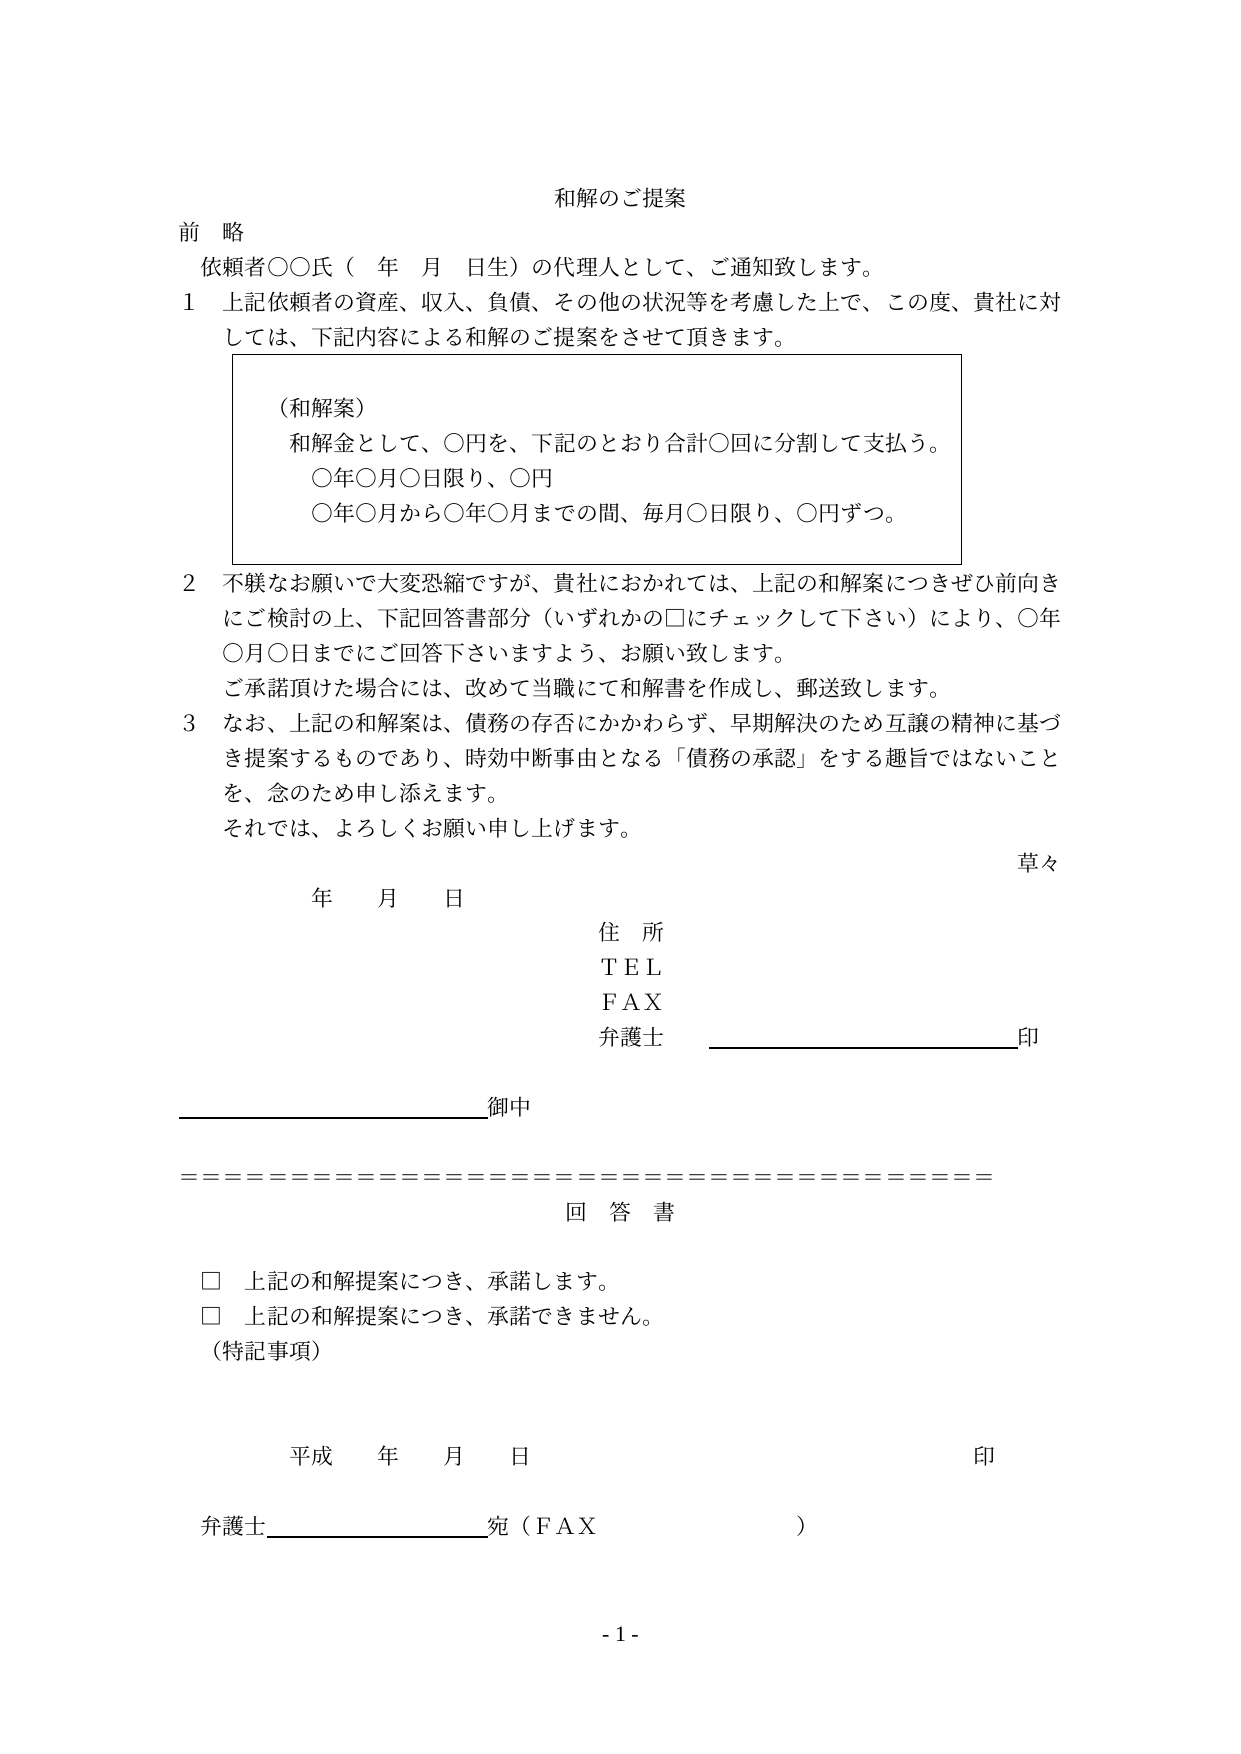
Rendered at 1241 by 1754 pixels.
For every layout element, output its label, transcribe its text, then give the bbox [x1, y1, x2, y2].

text ２ 不躾なお願いで大変恐縮ですが、貴社におかれては、上記の和解案につきぜひ前向きにご検討の上、下記回答書部分（いずれかの□にチェックして下さい）により、○年○月○日までにご回答下さいますよう、お願い致します。 [178, 565, 1062, 670]
text ＦＡＸ [577, 984, 1062, 1019]
text 前 略 [178, 214, 1062, 249]
text 住 所 [577, 914, 1062, 949]
text 弁護士 印 [577, 1019, 1062, 1053]
text 年 月 日 [178, 879, 1062, 914]
text １ 上記依頼者の資産、収入、負債、その他の状況等を考慮した上で、この度、貴社に対しては、下記内容による和解のご提案をさせて頂きます。 [178, 284, 1062, 353]
text 依頼者○○氏（ 年 月 日生）の代理人として、ご通知致します。 [178, 249, 1062, 284]
text 回 答 書 [178, 1193, 1062, 1228]
text 草々 [178, 844, 1062, 879]
text 御中 [178, 1088, 1062, 1123]
text ３ なお、上記の和解案は、債務の存否にかかわらず、早期解決のため互譲の精神に基づき提案するものであり、時効中断事由となる「債務の承認」をする趣旨ではないことを、念のため申し添えます。 [178, 704, 1062, 809]
text □ 上記の和解提案につき、承諾します。 [178, 1263, 1062, 1298]
text 和解のご提案 [178, 179, 1062, 214]
text ＝＝＝＝＝＝＝＝＝＝＝＝＝＝＝＝＝＝＝＝＝＝＝＝＝＝＝＝＝＝＝＝＝＝＝＝＝ [178, 1158, 1062, 1193]
text 平成 年 月 日 印 [178, 1437, 1062, 1472]
text □ 上記の和解提案につき、承諾できません。 [178, 1298, 1062, 1333]
text 弁護士 宛（ＦＡＸ ） [178, 1507, 1062, 1542]
text ＴＥＬ [577, 949, 1062, 984]
text それでは、よろしくお願い申し上げます。 [178, 809, 1062, 844]
text （特記事項） [178, 1333, 1062, 1368]
table_header （和解案） 和解金として、○円を、下記のとおり合計○回に分割して支払う。 ○年○月○日限り、○円 ○年○月から○年○月までの間、毎月○日限り、○円ずつ。 [233, 355, 961, 564]
text ご承諾頂けた場合には、改めて当職にて和解書を作成し、郵送致します。 [178, 670, 1062, 704]
